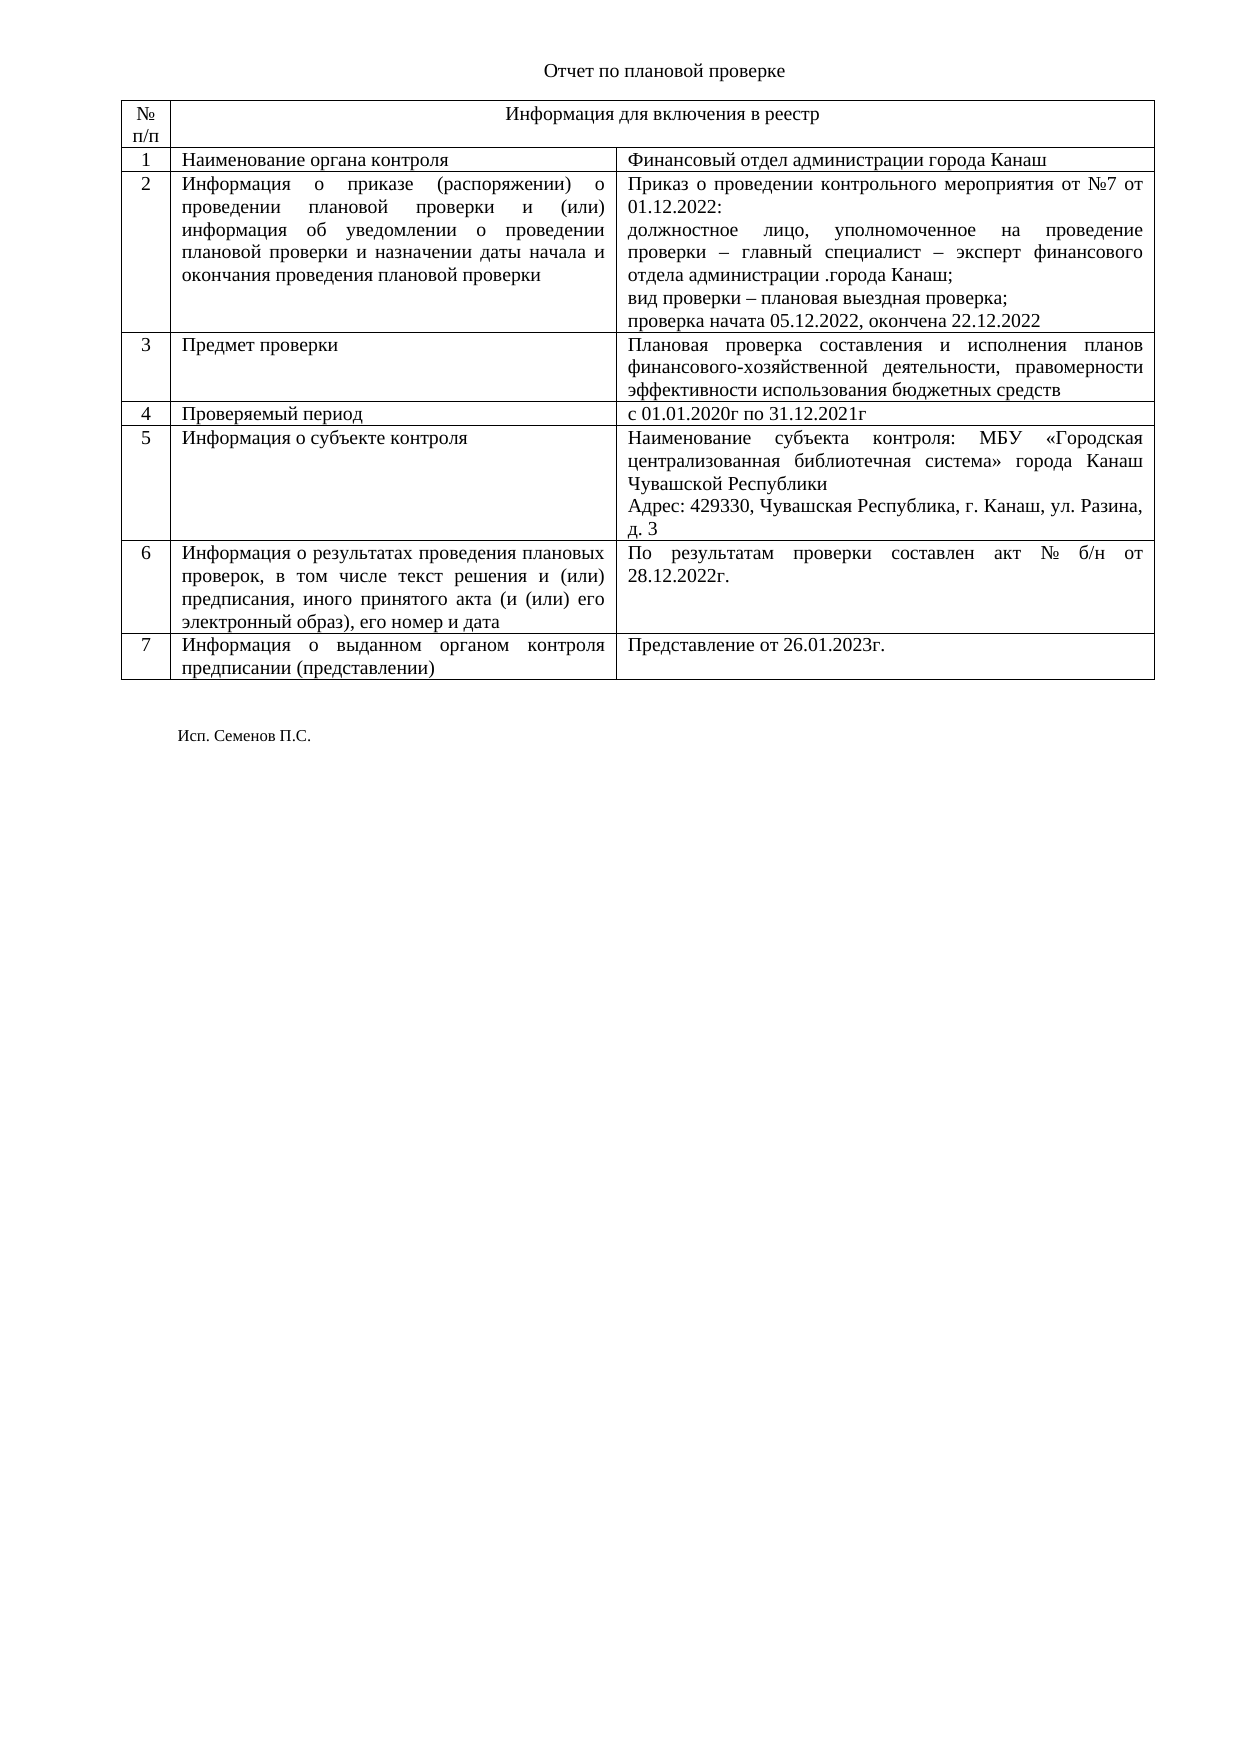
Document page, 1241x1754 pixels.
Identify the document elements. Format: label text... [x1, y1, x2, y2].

table_cell 6 [122, 541, 170, 632]
table_cell 7 [122, 634, 170, 679]
table_cell 4 [122, 402, 170, 425]
table_cell Проверяемый период [171, 402, 616, 425]
table_cell По результатам проверки составлен акт № б/н от 28.12.2022г. [617, 541, 1154, 632]
table_cell 2 [122, 172, 170, 332]
table_cell Предмет проверки [171, 333, 616, 401]
table_cell Информация о субъекте контроля [171, 426, 616, 540]
table_header № п/п [122, 101, 170, 147]
table_cell Представление от 26.01.2023г. [617, 634, 1154, 679]
text Исп. Семенов П.С. [177, 726, 1152, 745]
table_cell Информация о приказе (распоряжении) о проведении плановой проверки и (или) информация об уведомлении о проведении плановой проверки и назначении даты начала и окончания проведения плановой проверки [171, 172, 616, 332]
table_cell 5 [122, 426, 170, 540]
table_cell Наименование органа контроля [171, 148, 616, 171]
table_cell Наименование субъекта контроля: МБУ «Городская централизованная библиотечная система» города Канаш Чувашской Республики Адрес: 429330, Чувашская Республика, г. Канаш, ул. Разина, д. 3 [617, 426, 1154, 540]
table_cell с 01.01.2020г по 31.12.2021г [617, 402, 1154, 425]
table_cell Финансовый отдел администрации города Канаш [617, 148, 1154, 171]
table_cell Информация о результатах проведения плановых проверок, в том числе текст решения и (или) предписания, иного принятого акта (и (или) его электронный образ), его номер и дата [171, 541, 616, 632]
table_header Информация для включения в реестр [171, 101, 1154, 147]
table_cell 1 [122, 148, 170, 171]
table_cell Приказ о проведении контрольного мероприятия от №7 от 01.12.2022: должностное лицо, уполномоченное на проведение проверки – главный специалист – эксперт финансового отдела администрации .города Канаш; вид проверки – плановая выездная проверка; проверка начата 05.12.2022, окончена 22.12.2022 [617, 172, 1154, 332]
table_cell Плановая проверка составления и исполнения планов финансового-хозяйственной деятельности, правомерности эффективности использования бюджетных средств [617, 333, 1154, 401]
table_cell 3 [122, 333, 170, 401]
table_cell Информация о выданном органом контроля предписании (представлении) [171, 634, 616, 679]
text Отчет по плановой проверке [177, 59, 1152, 82]
